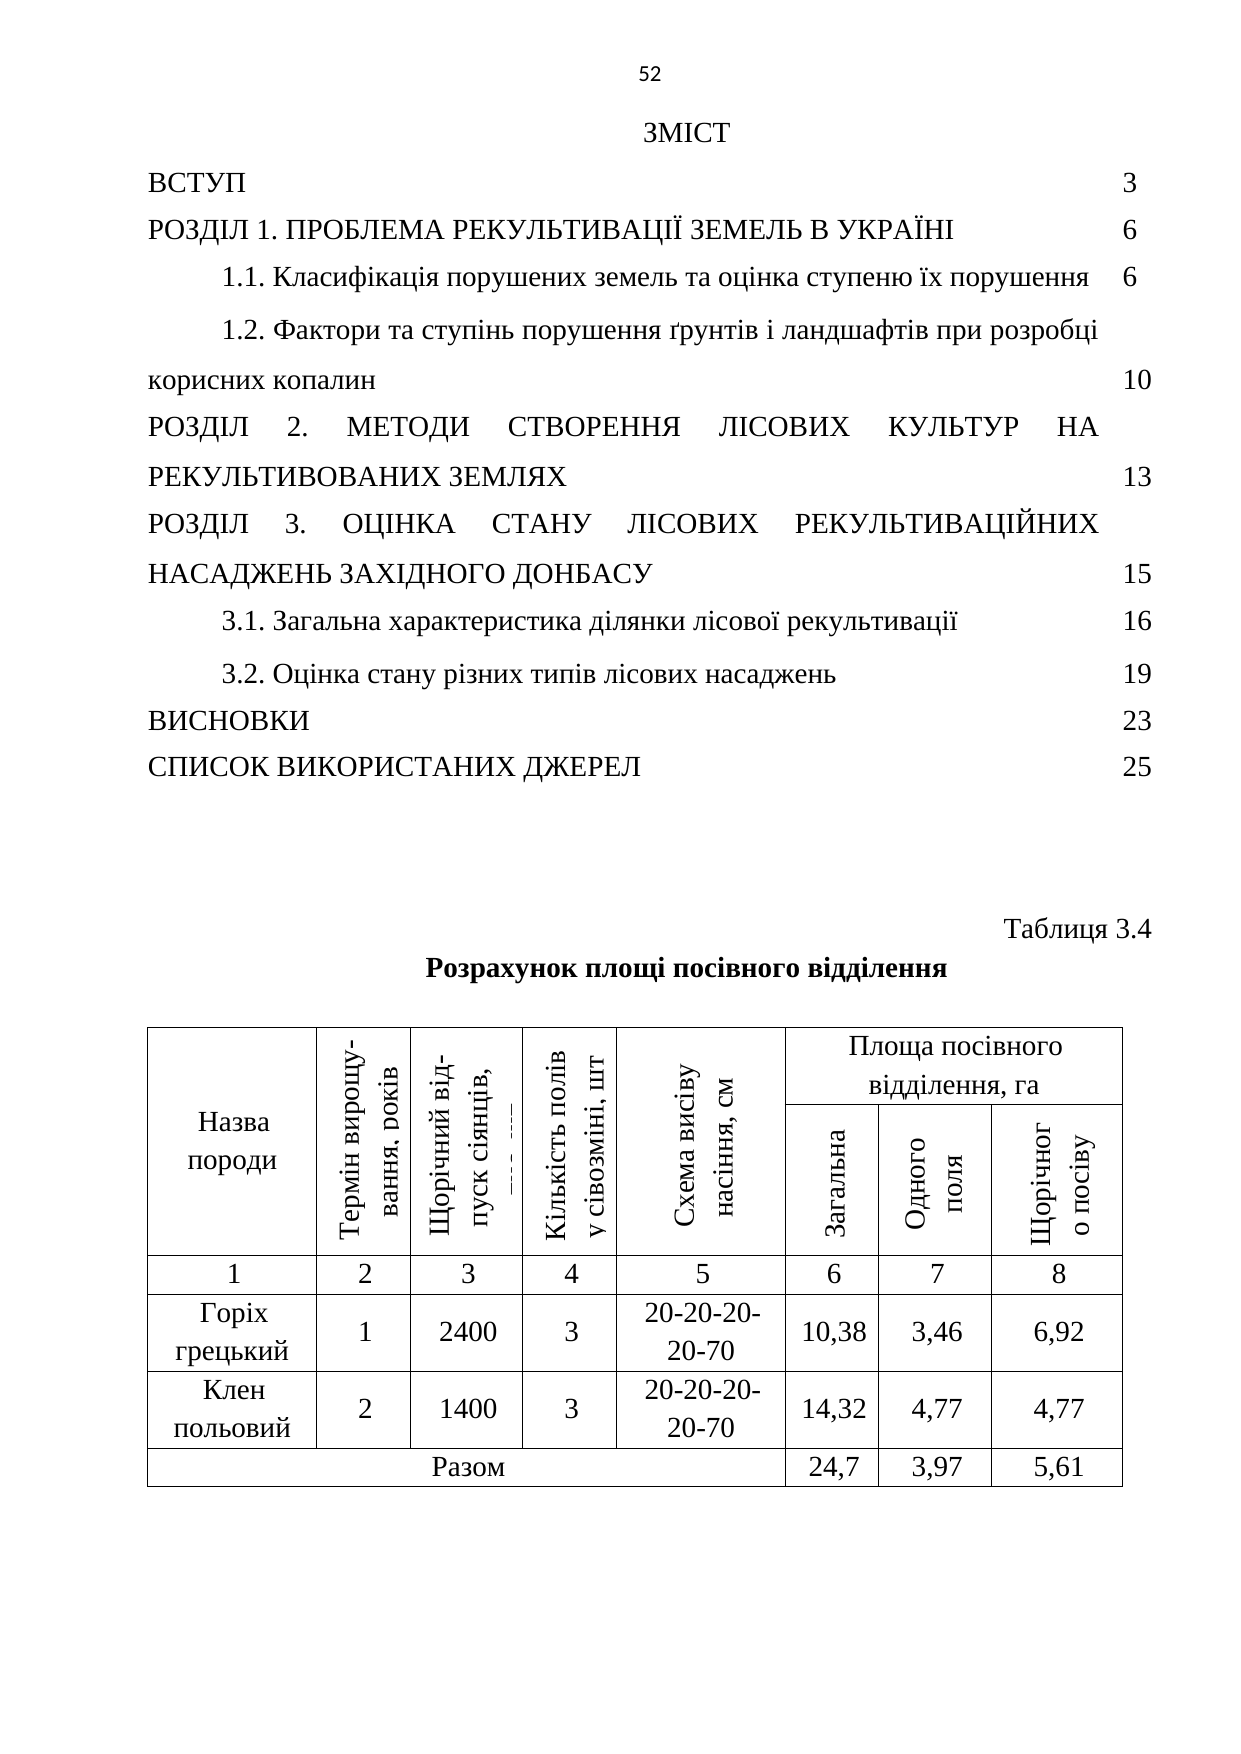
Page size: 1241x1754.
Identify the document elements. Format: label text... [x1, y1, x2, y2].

table_cell 4,77 [879, 1372, 991, 1448]
table_header Схема висіву насіння, см [617, 1028, 785, 1255]
table_cell Горіх грецький [148, 1295, 316, 1371]
table_header Щорічний від-пуск сіянців, тис. шт. [411, 1028, 522, 1255]
subtitle Розрахунок площі посівного відділення [148, 950, 1152, 984]
table_header Термін вирощу-вання, років [317, 1028, 410, 1255]
table_cell 3 [523, 1295, 616, 1371]
table_cell 1 [148, 1256, 316, 1294]
table_cell 5,61 [992, 1449, 1122, 1486]
table_cell 3,46 [879, 1295, 991, 1371]
table_cell 2400 [411, 1295, 522, 1371]
table_cell Загальна [786, 1105, 878, 1255]
table_cell 25 [1111, 749, 1211, 796]
table_cell 13 [1111, 409, 1211, 506]
table_cell Разом [148, 1449, 785, 1486]
table_cell 2 [317, 1372, 410, 1448]
table_cell 6 [1111, 212, 1211, 259]
table_cell 1 [317, 1295, 410, 1371]
table_cell 14,32 [786, 1372, 878, 1448]
table_header ВСТУП [136, 165, 1111, 212]
table_cell 4 [523, 1256, 616, 1294]
table_cell 6 [1111, 259, 1211, 312]
table_cell 6 [786, 1256, 878, 1294]
table_cell 2 [317, 1256, 410, 1294]
table_cell 10 [1111, 312, 1211, 409]
table_cell 3,97 [879, 1449, 991, 1486]
table_cell 3.1. Загальна характеристика ділянки лісової рекультивації [136, 603, 1111, 656]
table_header Кількість полів у сівозміні, шт [523, 1028, 616, 1255]
table_cell 20-20-20-20-70 [617, 1295, 785, 1371]
table_cell 19 [1111, 656, 1211, 703]
table_cell РОЗДІЛ 2. МЕТОДИ СТВОРЕННЯ ЛІСОВИХ КУЛЬТУР НА РЕКУЛЬТИВОВАНИХ ЗЕМЛЯХ [136, 409, 1111, 506]
table_cell 3.2. Оцінка стану різних типів лісових насаджень [136, 656, 1111, 703]
table_cell 10,38 [786, 1295, 878, 1371]
table_cell 8 [992, 1256, 1122, 1294]
table_cell 1.1. Класифікація порушених земель та оцінка ступеню їх порушення [136, 259, 1111, 312]
table_cell 16 [1111, 603, 1211, 656]
table_cell Одного поля [879, 1105, 991, 1255]
text ЗМІСТ [148, 115, 1152, 149]
table_header Назва породи [148, 1028, 316, 1255]
table_cell 23 [1111, 703, 1211, 749]
table_cell 3 [411, 1256, 522, 1294]
table_cell 15 [1111, 506, 1211, 603]
table_cell РОЗДІЛ 3. ОЦІНКА СТАНУ ЛІСОВИХ РЕКУЛЬТИВАЦІЙНИХ НАСАДЖЕНЬ ЗАХІДНОГО ДОНБАСУ [136, 506, 1111, 603]
table_cell 4,77 [992, 1372, 1122, 1448]
table_cell Щорічного посіву [992, 1105, 1122, 1255]
table_header 3 [1111, 165, 1211, 212]
table_cell 1.2. Фактори та ступінь порушення ґрунтів і ландшафтів при розробці корисних копалин [136, 312, 1111, 409]
table_cell СПИСОК ВИКОРИСТАНИХ ДЖЕРЕЛ [136, 749, 1111, 796]
table_cell 20-20-20-20-70 [617, 1372, 785, 1448]
table_cell Клен польовий [148, 1372, 316, 1448]
table_cell 6,92 [992, 1295, 1122, 1371]
table_cell 3 [523, 1372, 616, 1448]
table_cell ВИСНОВКИ [136, 703, 1111, 749]
table_cell 1400 [411, 1372, 522, 1448]
subtitle Таблиця 3.4 [148, 912, 1152, 945]
table_cell 5 [617, 1256, 785, 1294]
table_header Площа посівного відділення, га [786, 1028, 1122, 1104]
table_cell 7 [879, 1256, 991, 1294]
table_cell 24,7 [786, 1449, 878, 1486]
table_cell РОЗДІЛ 1. ПРОБЛЕМА РЕКУЛЬТИВАЦІЇ ЗЕМЕЛЬ В УКРАЇНІ [136, 212, 1111, 259]
